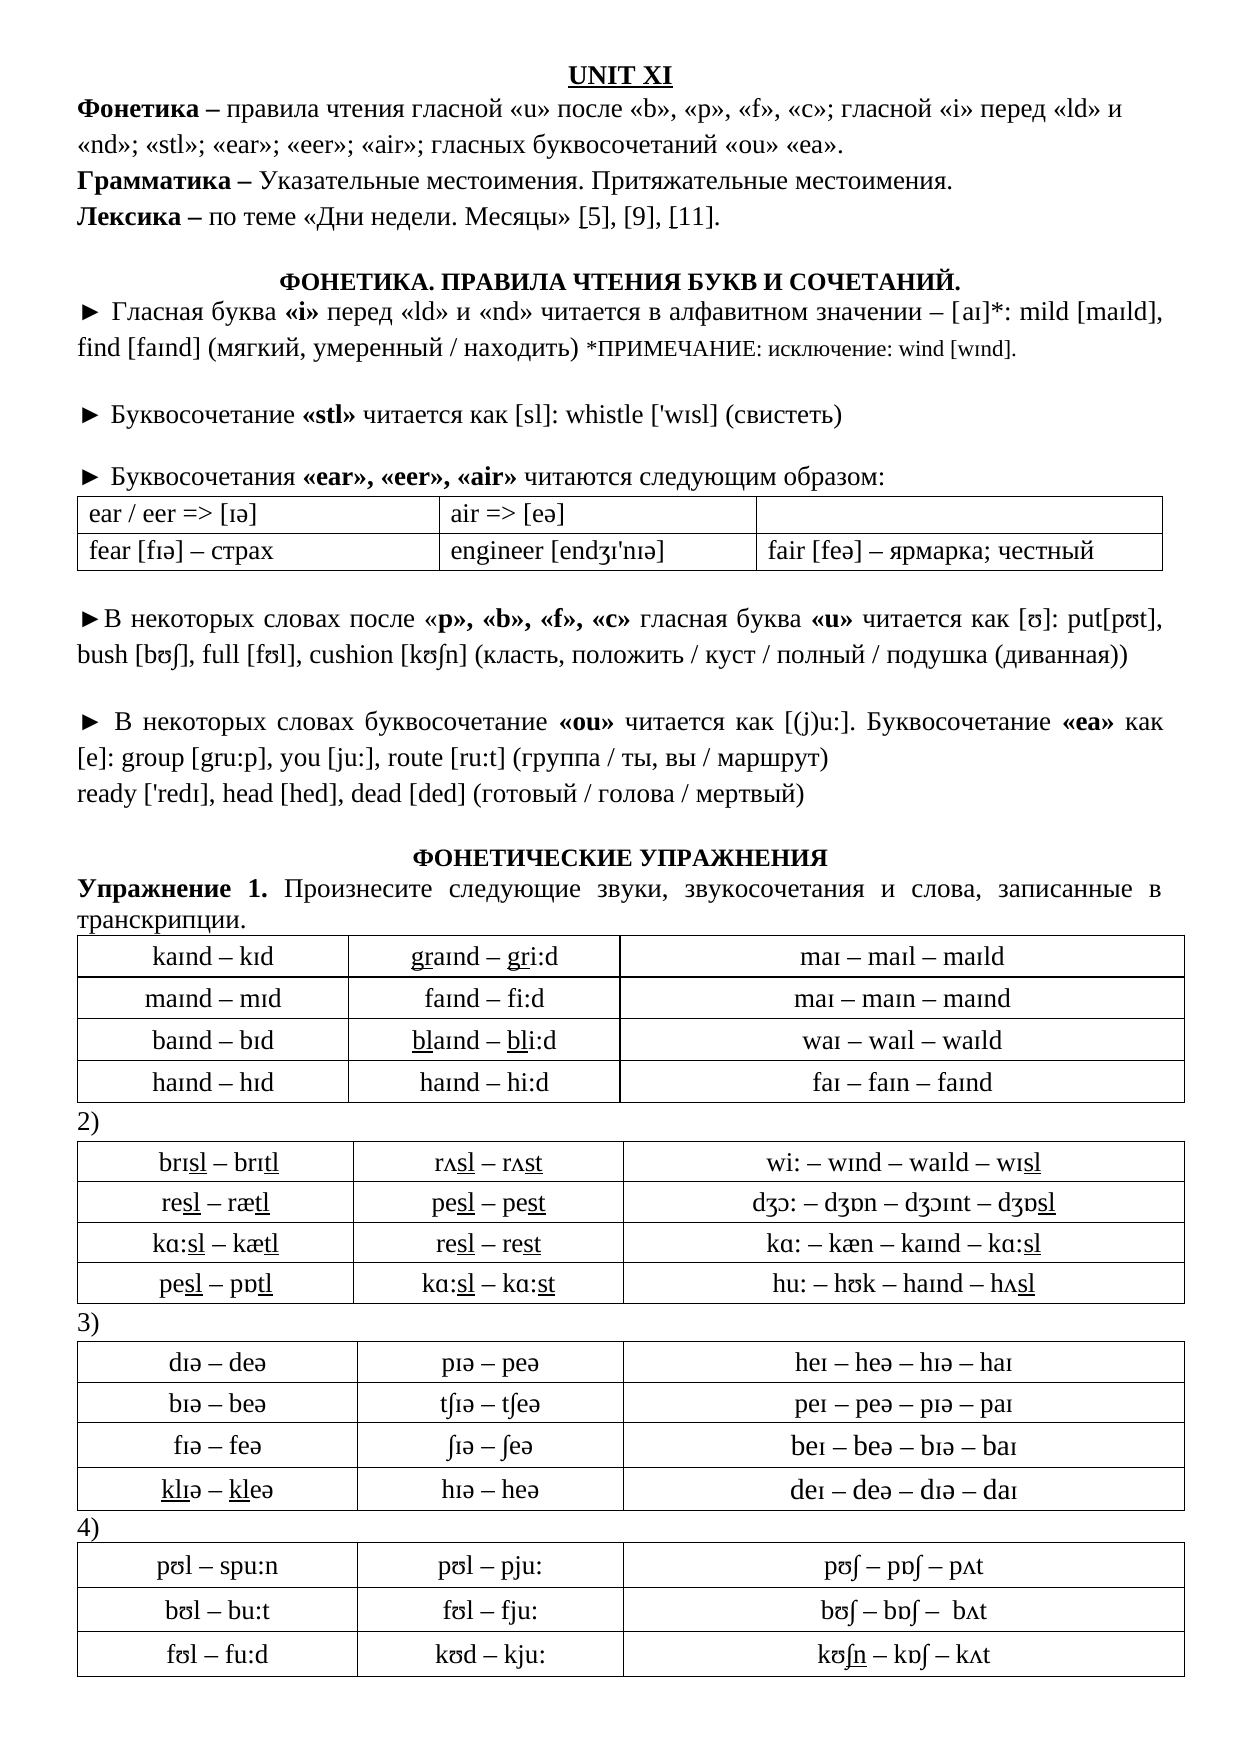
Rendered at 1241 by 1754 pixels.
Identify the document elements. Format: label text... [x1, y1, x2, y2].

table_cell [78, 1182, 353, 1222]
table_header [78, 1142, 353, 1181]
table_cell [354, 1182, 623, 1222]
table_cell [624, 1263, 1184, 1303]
text ► В некоторых словах буквосочетание «ou» читается как [(j)u:]. Буквосочетание «еа» как [е]: group [gru:p], you [ju:], route [ru:t] (группа / ты, вы / маршрут) [77, 705, 1163, 772]
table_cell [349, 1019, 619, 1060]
text ►В некоторых словах после «р», «b», «f», «с» гласная буква «u» читается как [ʊ]: put[pʊt], bush [bʊ∫], full [fʊl], cushion [kʊ∫n] (класть, положить / куст / полный / подушка (диванная)) [77, 603, 1163, 669]
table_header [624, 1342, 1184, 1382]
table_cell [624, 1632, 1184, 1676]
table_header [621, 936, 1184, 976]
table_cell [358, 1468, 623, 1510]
text 3) [77, 1306, 1163, 1337]
text 2) [77, 1105, 1163, 1136]
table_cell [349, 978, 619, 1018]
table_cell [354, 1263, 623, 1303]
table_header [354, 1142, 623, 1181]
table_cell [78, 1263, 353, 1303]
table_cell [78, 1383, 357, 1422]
text 4) [77, 1511, 1163, 1542]
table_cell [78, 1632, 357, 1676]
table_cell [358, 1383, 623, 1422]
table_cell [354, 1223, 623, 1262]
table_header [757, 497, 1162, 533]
text ФОНЕТИЧЕСКИЕ УПРАЖНЕНИЯ [77, 843, 1163, 872]
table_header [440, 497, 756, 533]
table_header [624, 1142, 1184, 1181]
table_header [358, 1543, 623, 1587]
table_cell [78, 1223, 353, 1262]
text Лексика – по теме «Дни недели. Месяцы» [5], [9], [11]. [77, 200, 1163, 231]
text UNIT XI [77, 59, 1163, 90]
text Фонетика – правила чтения гласной «u» после «b», «p», «f», «c»; гласной «i» перед «ld» и «nd»; «stl»; «ear»; «eer»; «air»; гласных буквосочетаний «ou» «ea». [77, 93, 1163, 159]
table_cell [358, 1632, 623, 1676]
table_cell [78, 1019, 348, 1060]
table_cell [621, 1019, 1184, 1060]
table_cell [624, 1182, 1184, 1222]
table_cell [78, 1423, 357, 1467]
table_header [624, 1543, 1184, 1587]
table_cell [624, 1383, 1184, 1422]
text ► Буквосочетания «ear», «eer», «air» читаются следующим образом: [77, 460, 1163, 491]
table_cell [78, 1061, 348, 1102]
text Упражнение 1. Произнесите следующие звуки, звукосочетания и слова, записанные в транскрипции. [77, 872, 1163, 934]
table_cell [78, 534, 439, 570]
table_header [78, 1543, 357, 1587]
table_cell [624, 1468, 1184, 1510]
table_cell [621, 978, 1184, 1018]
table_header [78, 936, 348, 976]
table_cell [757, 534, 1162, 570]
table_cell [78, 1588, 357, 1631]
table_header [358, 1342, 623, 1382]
text ► Буквосочетание «stl» читается как [sl]: whistle ['wɪsl] (свистеть) [77, 398, 1163, 429]
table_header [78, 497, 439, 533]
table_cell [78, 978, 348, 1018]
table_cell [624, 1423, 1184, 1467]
text ФОНЕТИКА. ПРАВИЛА ЧТЕНИЯ БУКВ И СОЧЕТАНИЙ. [77, 267, 1163, 295]
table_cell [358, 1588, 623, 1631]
text ► Гласная буква «і» перед «ld» и «nd» читается в алфавитном значении – [aɪ]*: mild [maɪld], find [faɪnd] (мягкий, умеренный / находить) *ПРИМЕЧАНИЕ: исключение: wind [wɪnd]. [77, 295, 1163, 362]
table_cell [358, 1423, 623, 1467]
text ready ['redɪ], head [hed], dead [ded] (готовый / голова / мертвый) [77, 777, 1163, 808]
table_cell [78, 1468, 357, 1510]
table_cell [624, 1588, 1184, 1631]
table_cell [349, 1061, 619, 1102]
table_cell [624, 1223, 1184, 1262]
text Грамматика – Указательные местоимения. Притяжательные местоимения. [77, 164, 1163, 195]
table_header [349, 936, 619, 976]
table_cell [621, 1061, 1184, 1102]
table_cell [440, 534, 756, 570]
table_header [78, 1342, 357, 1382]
